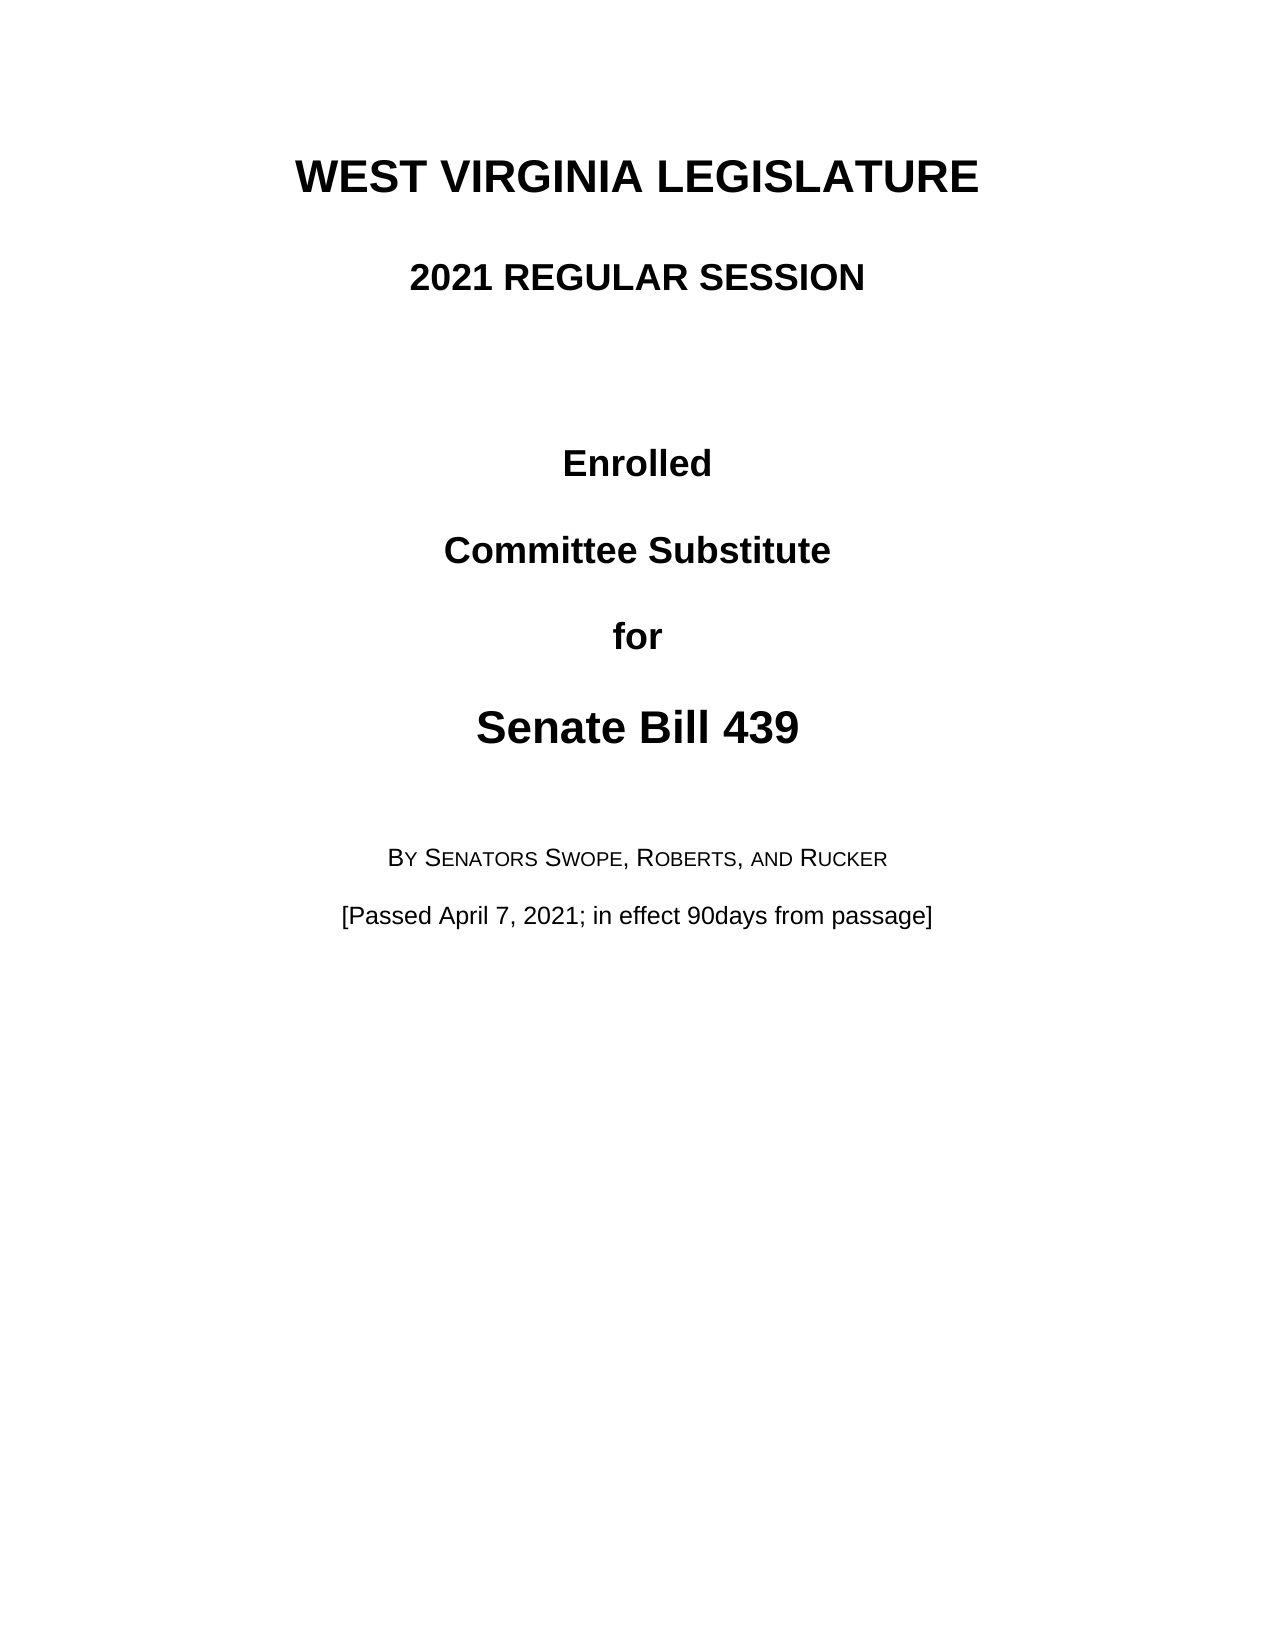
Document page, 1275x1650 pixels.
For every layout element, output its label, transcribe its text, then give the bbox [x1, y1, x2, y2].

title Enrolled [150, 442, 1125, 485]
title for [150, 614, 1125, 657]
text Bill [150, 700, 1125, 753]
title WEST virginia legislature [150, 150, 1125, 203]
text [Passed April 7, 2021; in effect 90days from passage] [337, 901, 937, 929]
text By Senators Swope, Roberts, and Rucker [337, 843, 937, 872]
title 2021 regular session [150, 255, 1125, 298]
